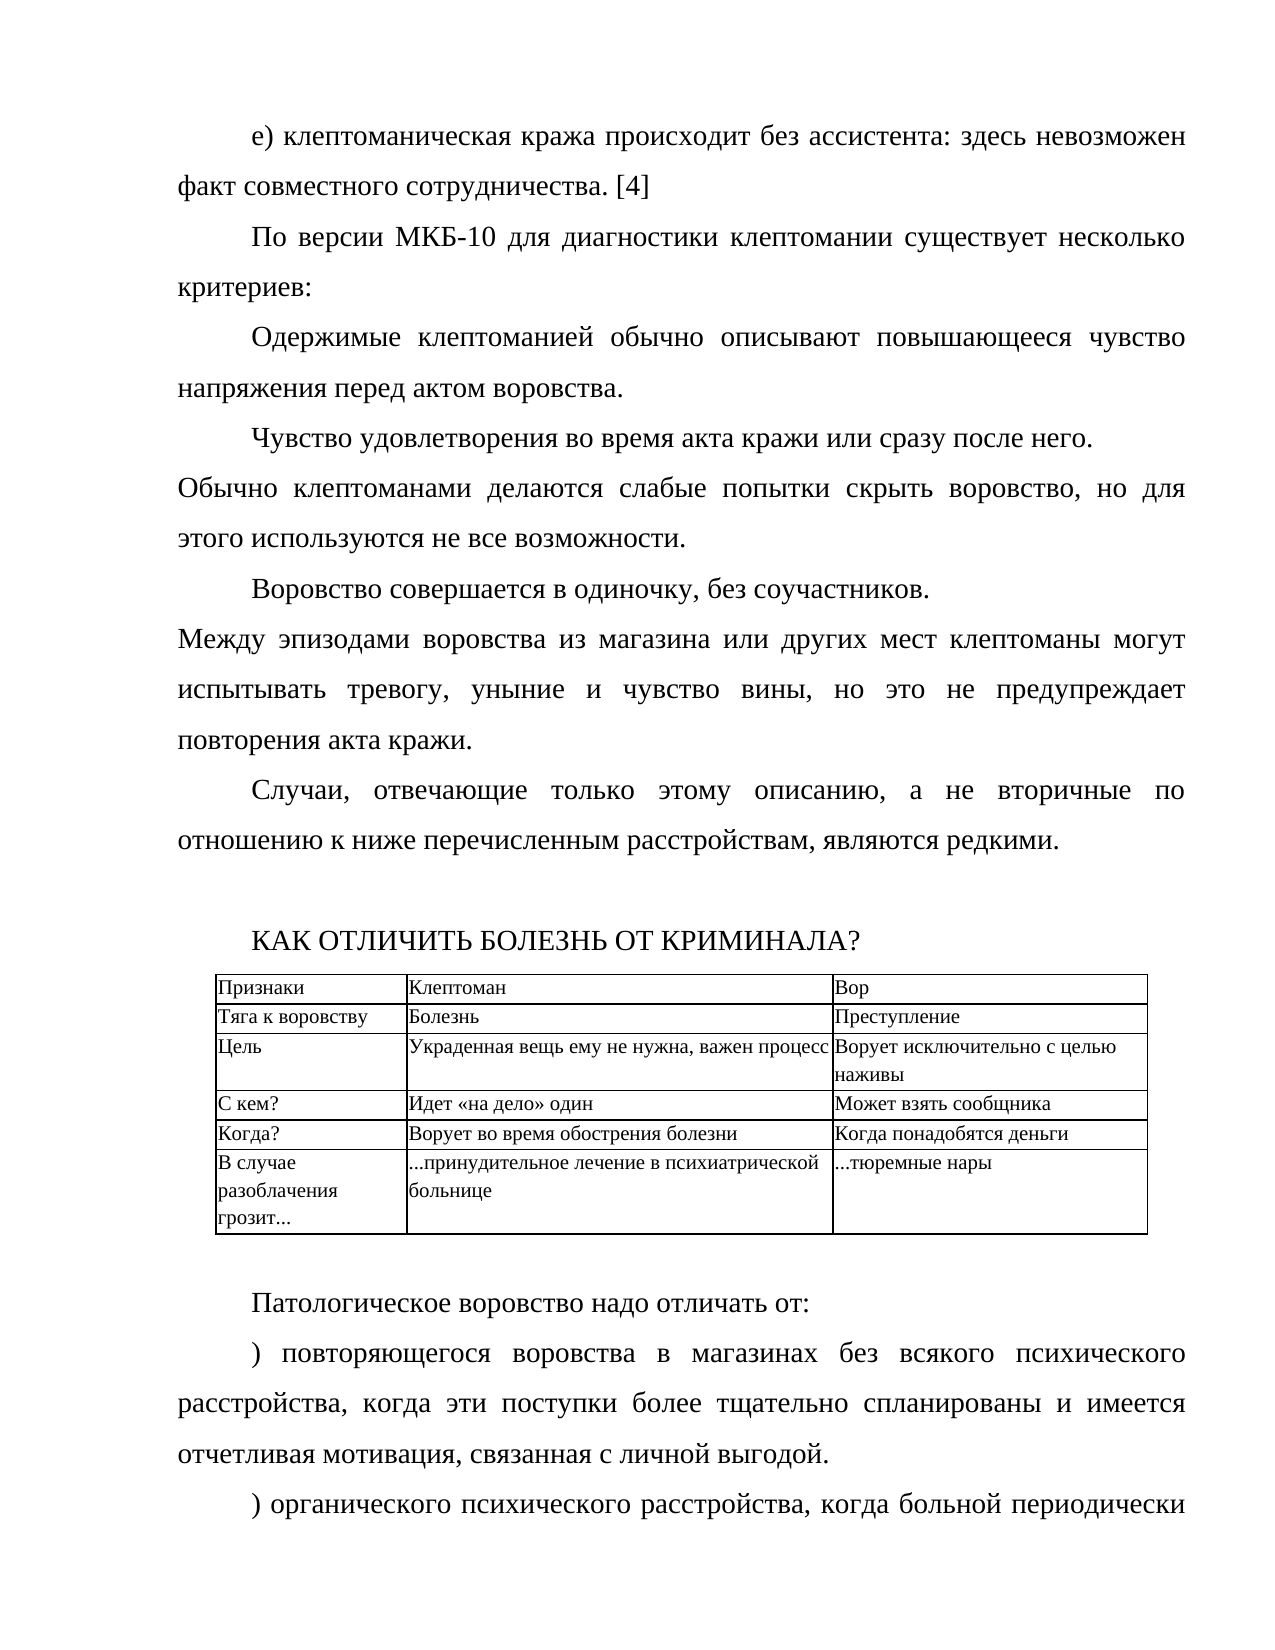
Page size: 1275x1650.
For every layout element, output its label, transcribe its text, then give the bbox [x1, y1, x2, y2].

table_cell Украденная вещь ему не нужна, важен процесс [408, 1034, 832, 1089]
table_cell Цель [217, 1034, 406, 1089]
text е) клептоманическая кража происходит без ассистента: здесь невозможен факт совместного сотрудничества. [4] [177, 118, 1186, 202]
text ) повторяющегося воровства в магазинах без всякого психического расстройства, когда эти поступки более тщательно спланированы и имеется отчетливая мотивация, связанная с личной выгодой. [177, 1335, 1186, 1469]
table_cell ...тюремные нары [834, 1150, 1147, 1233]
table_cell Может взять сообщника [834, 1091, 1147, 1119]
text Случаи, отвечающие только этому описанию, а не вторичные по отношению к ниже перечисленным расстройствам, являются редкими. [177, 772, 1186, 856]
table_header Клептоман [408, 975, 832, 1003]
table_cell ...принудительное лечение в психиатрической больнице [408, 1150, 832, 1233]
text Патологическое воровство надо отличать от: [177, 1285, 1186, 1318]
table_cell Когда понадобятся деньги [834, 1121, 1147, 1148]
table_cell Когда? [217, 1121, 406, 1148]
table_header Признаки [217, 975, 406, 1003]
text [177, 1486, 1186, 1520]
table_cell Ворует исключительно с целью наживы [834, 1034, 1147, 1089]
table_cell Болезнь [408, 1005, 832, 1032]
table_cell С кем? [217, 1091, 406, 1119]
table_cell Ворует во время обострения болезни [408, 1121, 832, 1148]
text Воровство совершается в одиночку, без соучастников. Между эпизодами воровства из магазина или других мест клептоманы могут испытывать тревогу, уныние и чувство вины, но это не предупреждает повторения акта кражи. [177, 571, 1186, 755]
table_header Вор [834, 975, 1147, 1003]
table_cell Идет «на дело» один [408, 1091, 832, 1119]
text КАК ОТЛИЧИТЬ БОЛЕЗНЬ ОТ КРИМИНАЛА? [177, 923, 1186, 957]
table_cell Тяга к воровству [217, 1005, 406, 1032]
text Чувство удовлетворения во время акта кражи или сразу после него. Обычно клептоманами делаются слабые попытки скрыть воровство, но для этого используются не все возможности. [177, 420, 1186, 554]
table_cell В случае разоблачения грозит... [217, 1150, 406, 1233]
text Одержимые клептоманией обычно описывают повышающееся чувство напряжения перед актом воровства. [177, 319, 1186, 403]
text По версии МКБ-10 для диагностики клептомании существует несколько критериев: [177, 219, 1186, 303]
table_cell Преступление [834, 1005, 1147, 1032]
